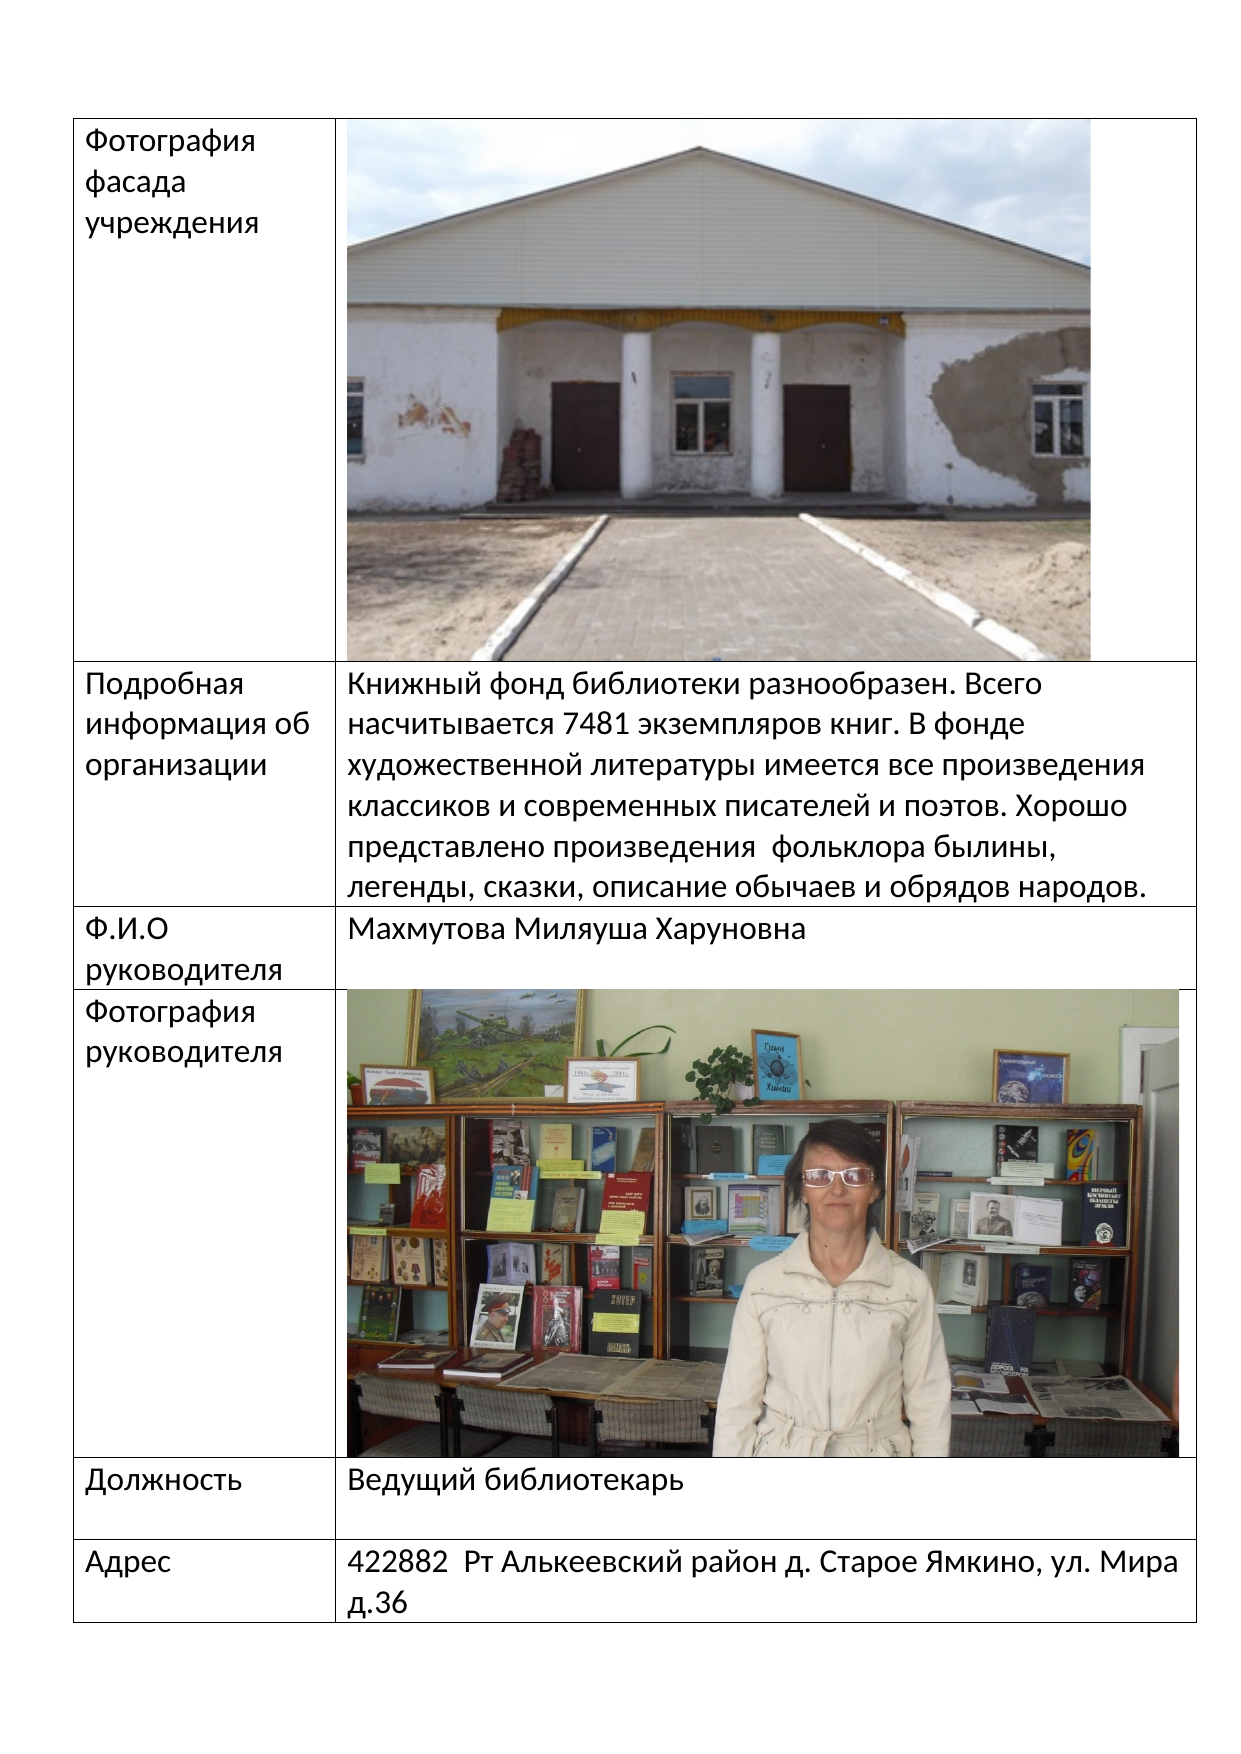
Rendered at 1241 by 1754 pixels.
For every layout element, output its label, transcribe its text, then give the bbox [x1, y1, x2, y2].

table_cell Должность [74, 1458, 335, 1539]
table_cell Фотография руководителя [74, 990, 335, 1457]
table_cell [1091, 119, 1196, 661]
picture [347, 119, 1091, 661]
table_cell Адрес [74, 1540, 335, 1622]
table_cell Ведущий библиотекарь [336, 1458, 1196, 1539]
picture [347, 989, 1180, 1457]
table_cell Ф.И.О руководителя [74, 907, 335, 988]
table_cell Махмутова Миляуша Харуновна [336, 907, 1196, 988]
table_cell 422882 Рт Алькеевский район д. Старое Ямкино, ул. Мира д.36 [336, 1540, 1196, 1622]
table_cell Фотография фасада учреждения [74, 119, 335, 661]
table_cell Книжный фонд библиотеки разнообразен. Всего насчитывается 7481 экземпляров книг. В фонде художественной литературы имеется все произведения классиков и современных писателей и поэтов. Хорошо представлено произведения фольклора былины, легенды, сказки, описание обычаев и обрядов народов. [336, 662, 1196, 906]
table_cell [336, 119, 347, 661]
table_cell [336, 990, 347, 1457]
table_cell Подробная информация об организации [74, 662, 335, 906]
table_cell [1180, 990, 1196, 1457]
